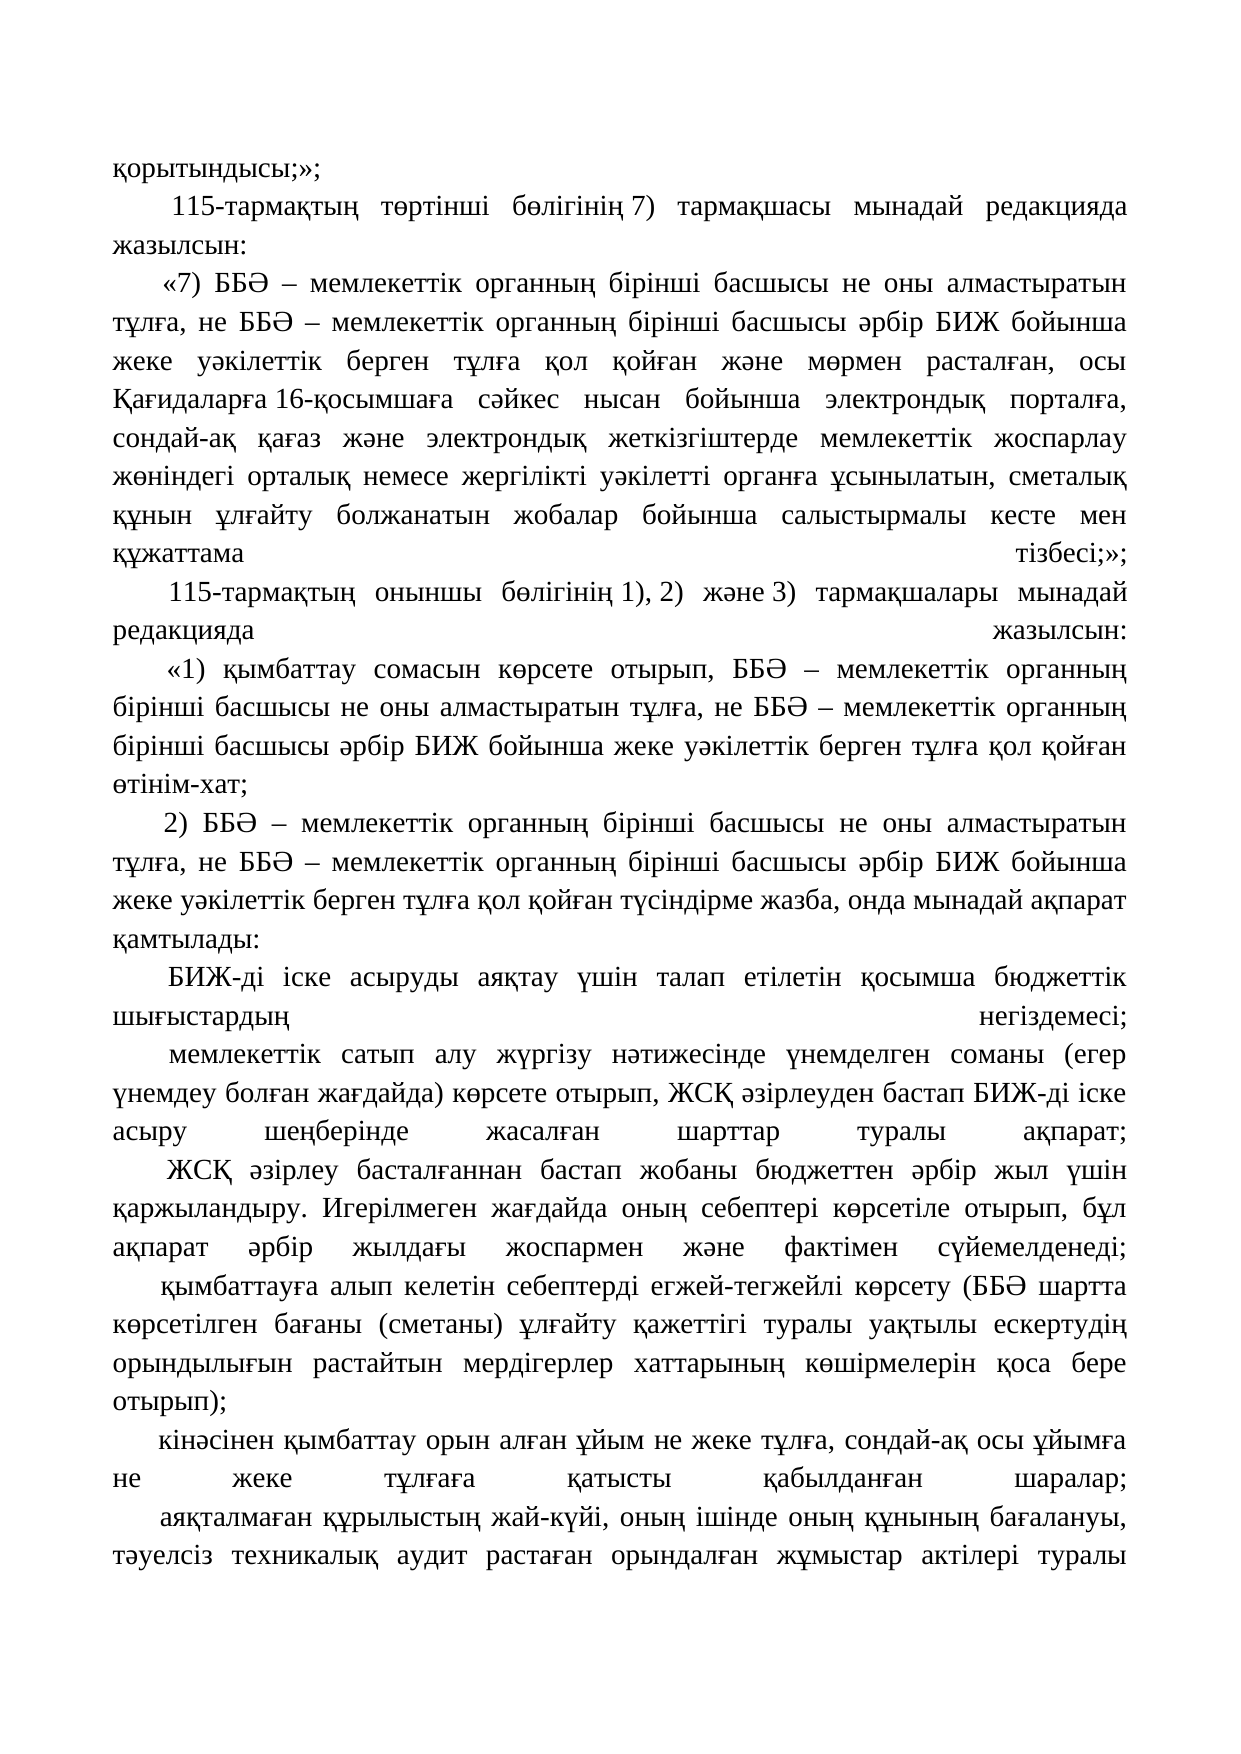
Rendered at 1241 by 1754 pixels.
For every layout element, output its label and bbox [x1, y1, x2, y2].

text [112, 150, 1128, 1571]
